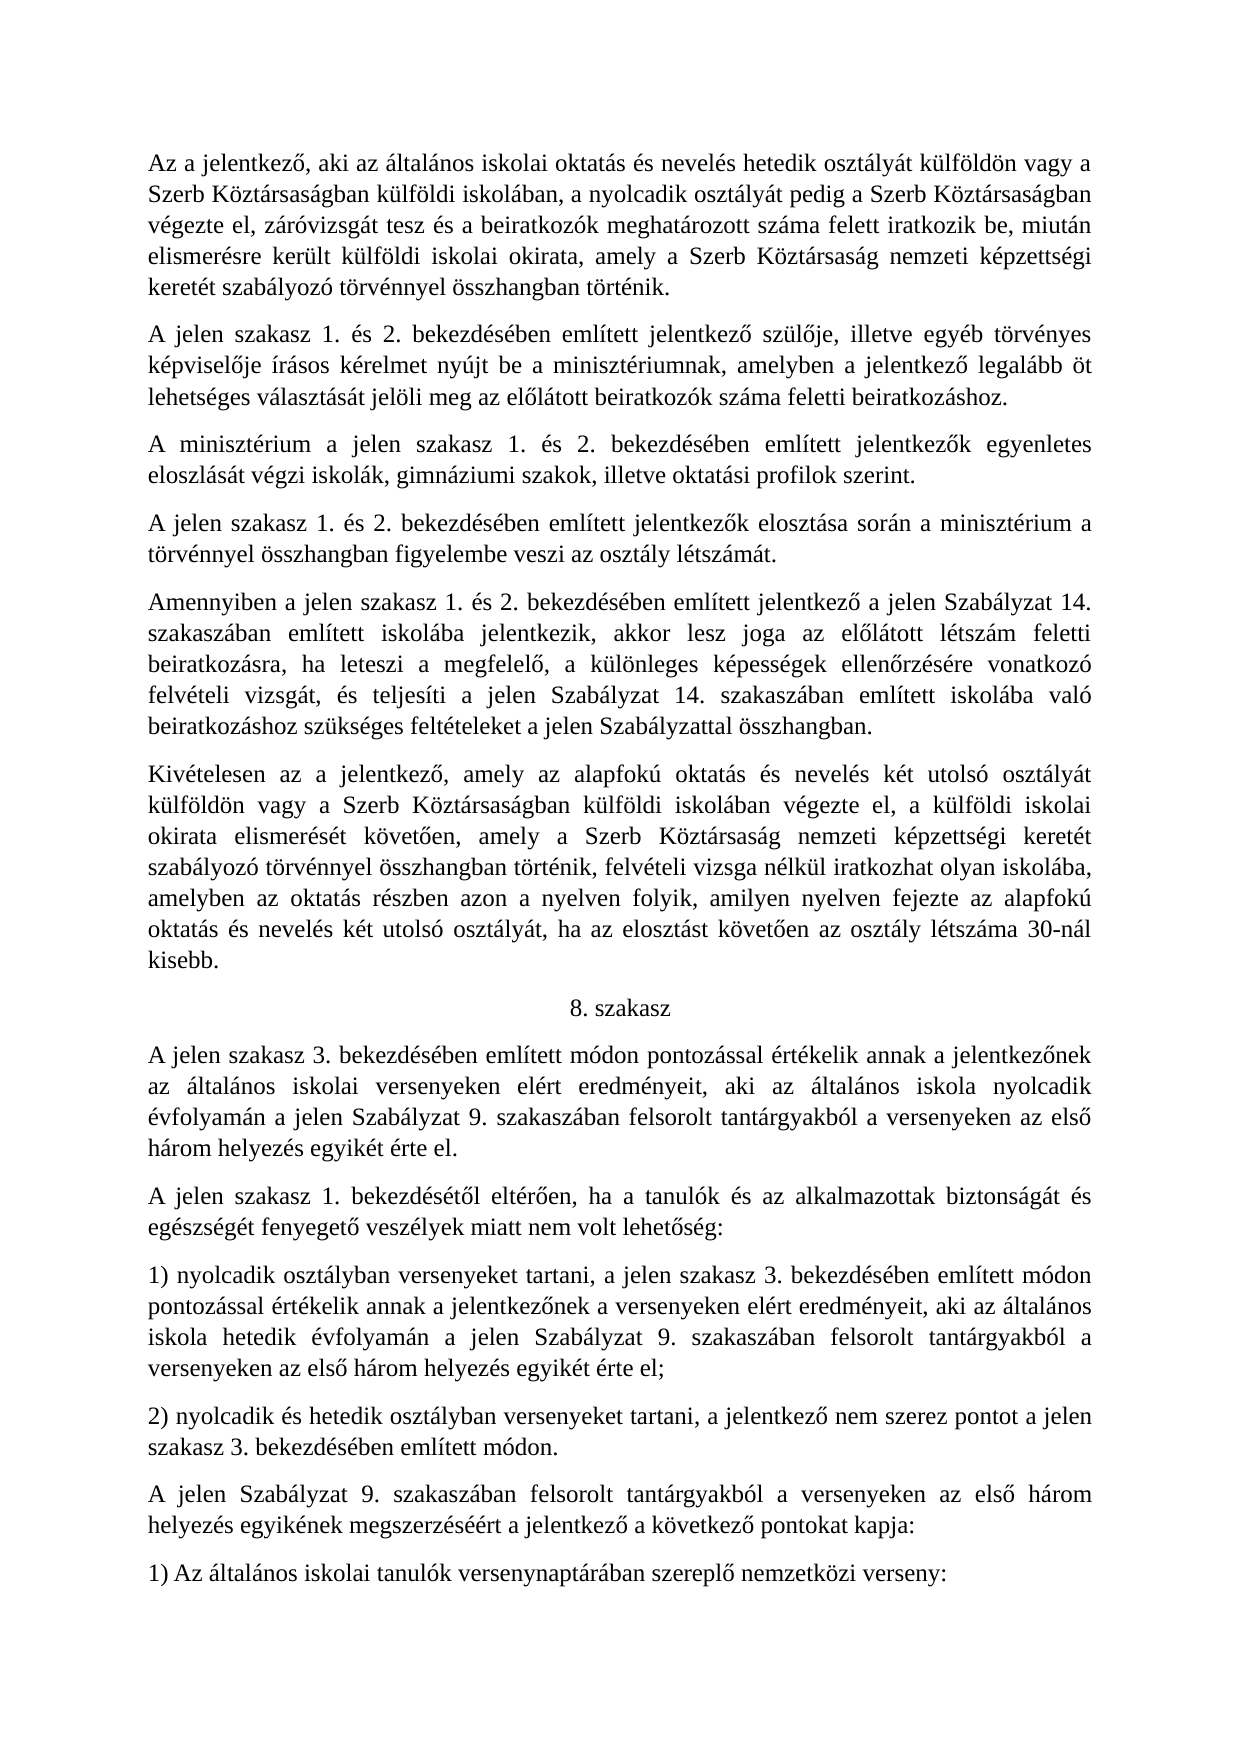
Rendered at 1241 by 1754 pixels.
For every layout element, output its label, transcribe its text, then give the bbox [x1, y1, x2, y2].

text 8. szakasz [148, 993, 1093, 1021]
text Kivételesen az a jelentkező, amely az alapfokú oktatás és nevelés két utolsó osztályát külföldön vagy a Szerb Köztársaságban külföldi iskolában végezte el, a külföldi iskolai okirata elismerését követően, amely a Szerb Köztársaság nemzeti képzettségi keretét szabályozó törvénnyel összhangban történik, felvételi vizsga nélkül iratkozhat olyan iskolába, amelyben az oktatás részben azon a nyelven folyik, amilyen nyelven fejezte az alapfokú oktatás és nevelés két utolsó osztályát, ha az elosztást követően az osztály létszáma 30-nál kisebb. [148, 759, 1093, 974]
text A jelen szakasz 3. bekezdésében említett módon pontozással értékelik annak a jelentkezőnek az általános iskolai versenyeken elért eredményeit, aki az általános iskola nyolcadik évfolyamán a jelen Szabályzat 9. szakaszában felsorolt tantárgyakból a versenyeken az első három helyezés egyikét érte el. [148, 1040, 1093, 1162]
text 1) nyolcadik osztályban versenyeket tartani, a jelen szakasz 3. bekezdésében említett módon pontozással értékelik annak a jelentkezőnek a versenyeken elért eredményeit, aki az általános iskola hetedik évfolyamán a jelen Szabályzat 9. szakaszában felsorolt tantárgyakból a versenyeken az első három helyezés egyikét érte el; [148, 1260, 1093, 1382]
text A minisztérium a jelen szakasz 1. és 2. bekezdésében említett jelentkezők egyenletes eloszlását végzi iskolák, gimnáziumi szakok, illetve oktatási profilok szerint. [148, 429, 1093, 489]
text A jelen szakasz 1. bekezdésétől eltérően, ha a tanulók és az alkalmazottak biztonságát és egészségét fenyegető veszélyek miatt nem volt lehetőség: [148, 1181, 1093, 1241]
text 2) nyolcadik és hetedik osztályban versenyeket tartani, a jelentkező nem szerez pontot a jelen szakasz 3. bekezdésében említett módon. [148, 1401, 1093, 1461]
text A jelen Szabályzat 9. szakaszában felsorolt tantárgyakból a versenyeken az első három helyezés egyikének megszerzéséért a jelentkező a következő pontokat kapja: [148, 1479, 1093, 1539]
text Az a jelentkező, aki az általános iskolai oktatás és nevelés hetedik osztályát külföldön vagy a Szerb Köztársaságban külföldi iskolában, a nyolcadik osztályát pedig a Szerb Köztársaságban végezte el, záróvizsgát tesz és a beiratkozók meghatározott száma felett iratkozik be, miután elismerésre került külföldi iskolai okirata, amely a Szerb Köztársaság nemzeti képzettségi keretét szabályozó törvénnyel összhangban történik. [148, 148, 1093, 301]
text A jelen szakasz 1. és 2. bekezdésében említett jelentkező szülője, illetve egyéb törvényes képviselője írásos kérelmet nyújt be a minisztériumnak, amelyben a jelentkező legalább öt lehetséges választását jelöli meg az előlátott beiratkozók száma feletti beiratkozáshoz. [148, 319, 1093, 410]
text 1) Az általános iskolai tanulók versenynaptárában szereplő nemzetközi verseny: [148, 1558, 1093, 1587]
text Amennyiben a jelen szakasz 1. és 2. bekezdésében említett jelentkező a jelen Szabályzat 14. szakaszában említett iskolába jelentkezik, akkor lesz joga az előlátott létszám feletti beiratkozásra, ha leteszi a megfelelő, a különleges képességek ellenőrzésére vonatkozó felvételi vizsgát, és teljesíti a jelen Szabályzat 14. szakaszában említett iskolába való beiratkozáshoz szükséges feltételeket a jelen Szabályzattal összhangban. [148, 587, 1093, 740]
text A jelen szakasz 1. és 2. bekezdésében említett jelentkezők elosztása során a minisztérium a törvénnyel összhangban figyelembe veszi az osztály létszámát. [148, 508, 1093, 568]
